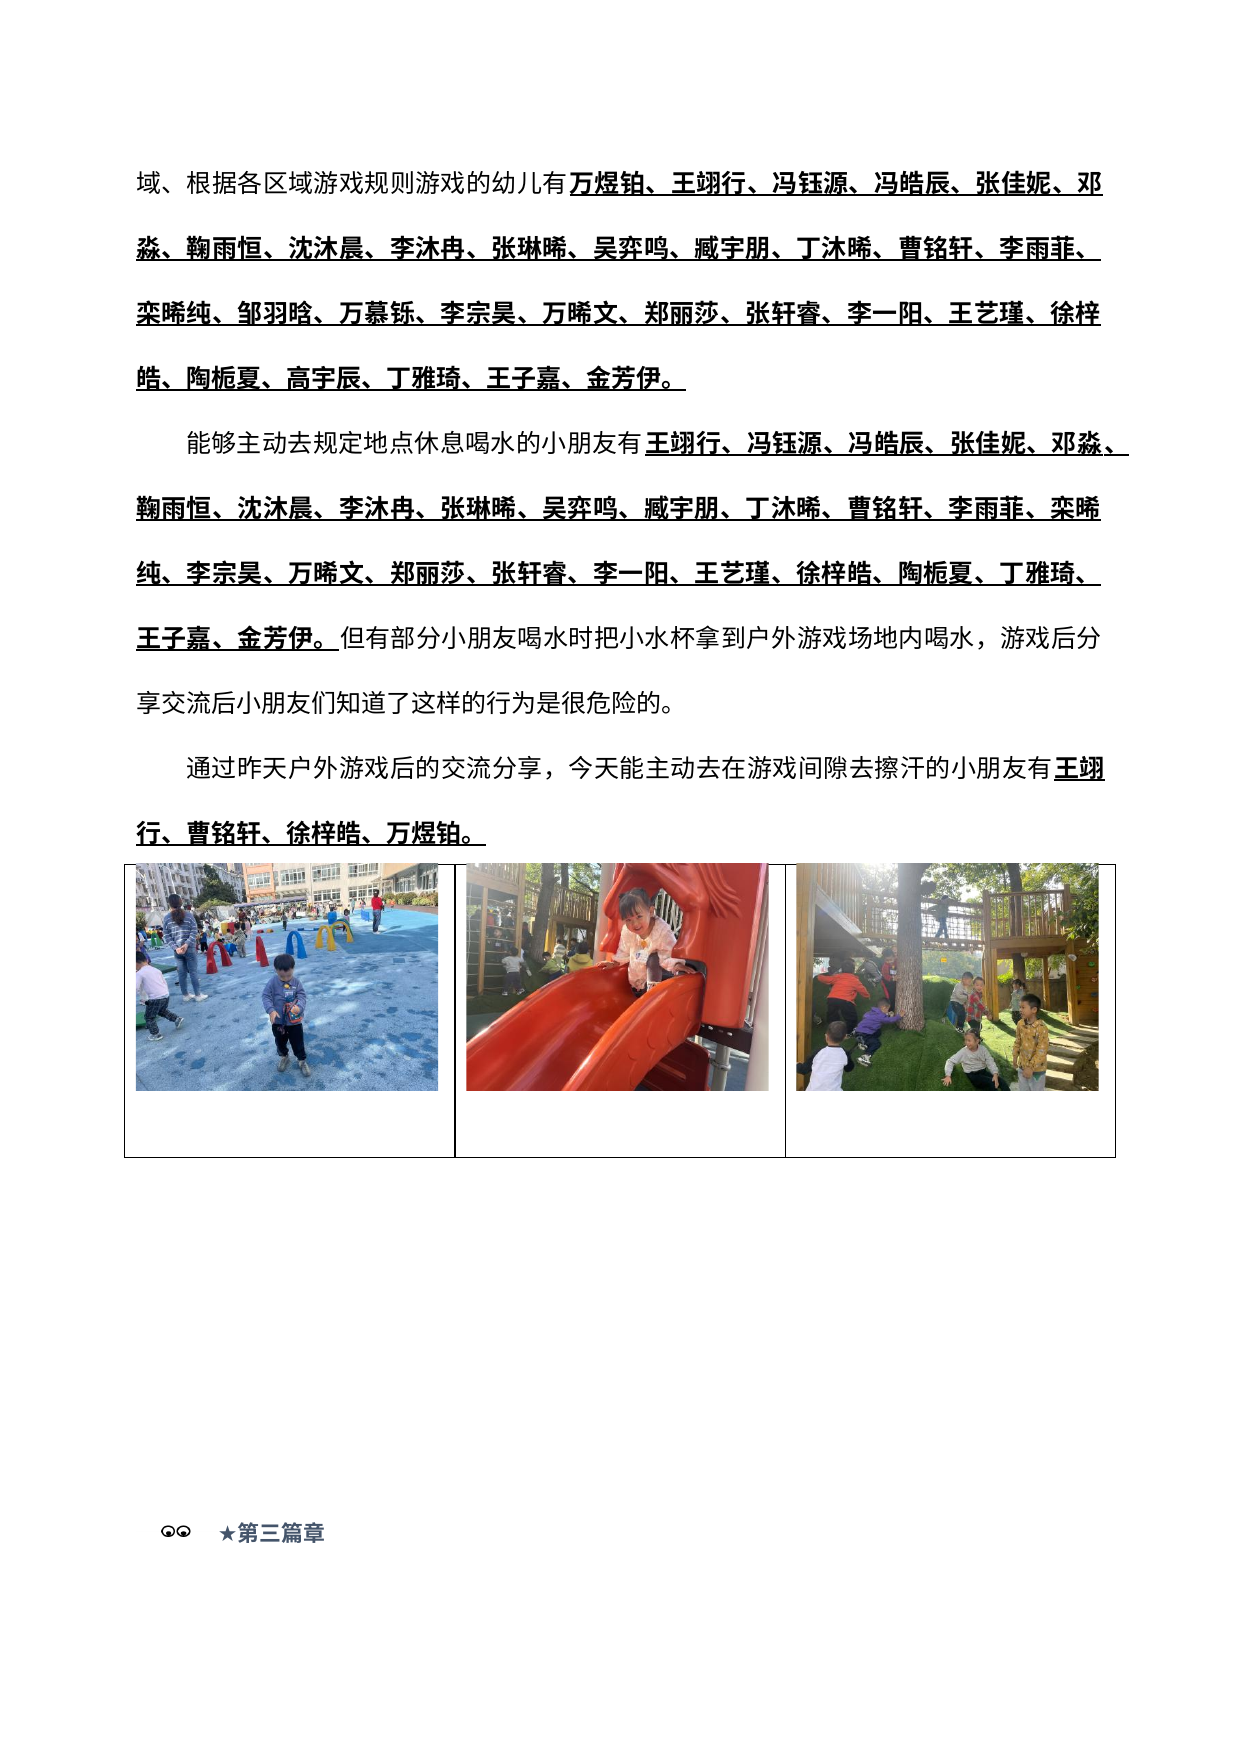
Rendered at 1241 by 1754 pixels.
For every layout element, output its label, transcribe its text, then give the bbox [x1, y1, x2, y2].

table_header [125, 865, 454, 1157]
picture [135, 863, 439, 1091]
picture [466, 863, 769, 1091]
table_header [456, 865, 785, 1157]
picture [796, 863, 1099, 1091]
text 能够主动去规定地点休息喝水的小朋友有王翊行、冯钰源、冯皓辰、张佳妮、邓淼、鞠雨恒、沈沐晨、李沐冉、张琳晞、吴弈鸣、臧宇朋、丁沐晞、曹铭轩、李雨菲、栾晞纯、李宗昊、万晞文、郑丽莎、张轩睿、李一阳、王艺瑾、徐梓皓、陶栀夏、丁雅琦、王子嘉、金芳伊。但有部分小朋友喝水时把小水杯拿到户外游戏场地内喝水，游戏后分享交流后小朋友们知道了这样的行为是很危险的。 [136, 409, 1104, 734]
text 通过昨天户外游戏后的交流分享，今天能主动去在游戏间隙去擦汗的小朋友有王翊行、曹铭轩、徐梓皓、万煜铂。 [136, 734, 1104, 864]
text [136, 149, 1104, 409]
table_header [786, 865, 1115, 1157]
text ★第三篇章 [136, 1516, 1104, 1547]
picture [135, 1517, 218, 1542]
